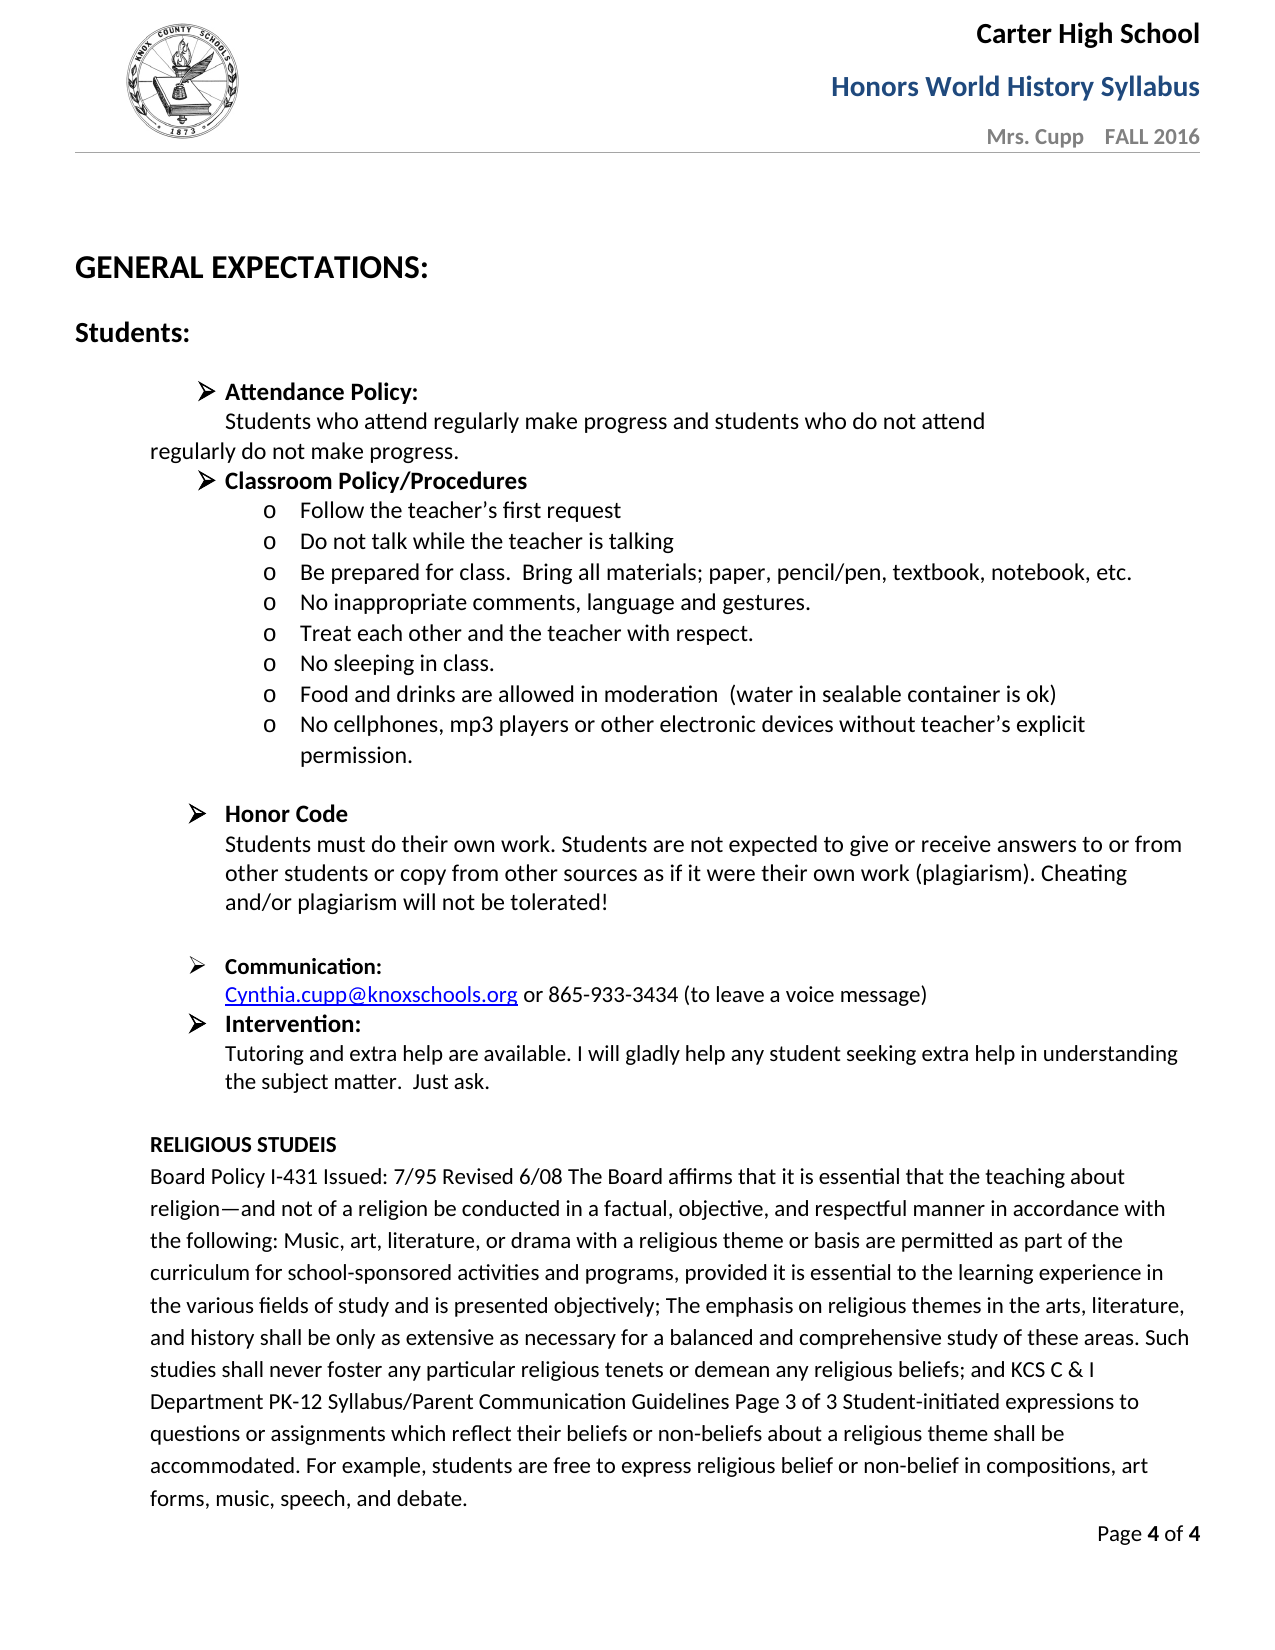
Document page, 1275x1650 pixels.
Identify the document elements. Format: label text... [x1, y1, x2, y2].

list Be prepared for class. Bring all materials; paper, pencil/pen, textbook, notebook, etc. [262, 557, 1200, 587]
text Students who attend regularly make progress and students who do not attend regularly do not make progress. [75, 406, 1200, 465]
list Attendance Policy: [197, 376, 1200, 406]
list Do not talk while the teacher is talking [262, 526, 1200, 557]
list Food and drinks are allowed in moderation (water in sealable container is ok) [262, 679, 1200, 709]
text Tutoring and extra help are available. I will gladly help any student seeking extra help in understanding the subject matter. Just ask. [225, 1039, 1200, 1095]
list No sleeping in class. [262, 648, 1200, 679]
list No inappropriate comments, language and gestures. [262, 587, 1200, 618]
list Classroom Policy/Procedures [197, 465, 1200, 496]
text GENERAL EXPECTATIONS: [75, 247, 1200, 287]
list Board Policy I-431 Issued: 7/95 Revised 6/08 The Board affirms that it is essential that the teaching about religion—and not of a religion be conducted in a factual, objective, and respectful manner in accordance with the following: Music, art, literature, or drama with a religious theme or basis are permitted as part of the curriculum for school-sponsored activities and programs, provided it is essential to the learning experience in the various fields of study and is presented objectively; The emphasis on religious themes in the arts, literature, and history shall be only as extensive as necessary for a balanced and comprehensive study of these areas. Such studies shall never foster any particular religious tenets or demean any religious beliefs; and KCS C & I Department PK-12 Syllabus/Parent Communication Guidelines Page 3 of 3 Student-initiated expressions to questions or assignments which reflect their beliefs or non-beliefs about a religious theme shall be accommodated. For example, students are free to express religious belief or non-belief in compositions, art forms, music, speech, and debate. [150, 1162, 1200, 1512]
list Honor Code [187, 798, 1200, 829]
list Treat each other and the teacher with respect. [262, 618, 1200, 648]
list No cellphones, mp3 players or other electronic devices without teacher’s explicit permission. [262, 709, 1200, 769]
list RELIGIOUS STUDEIS [150, 1130, 1200, 1158]
list Follow the teacher’s first request [262, 496, 1200, 526]
picture [126, 23, 239, 139]
text Students must do their own work. Students are not expected to give or receive answers to or from other students or copy from other sources as if it were their own work (plagiarism). Cheating and/or plagiarism will not be tolerated! [225, 829, 1200, 917]
list Intervention: [187, 1008, 1200, 1039]
text Students: [75, 314, 1200, 350]
list Communication: [187, 952, 1200, 980]
text Cynthia.cupp@knoxschools.org or 865-933-3434 (to leave a voice message) [225, 980, 1200, 1008]
